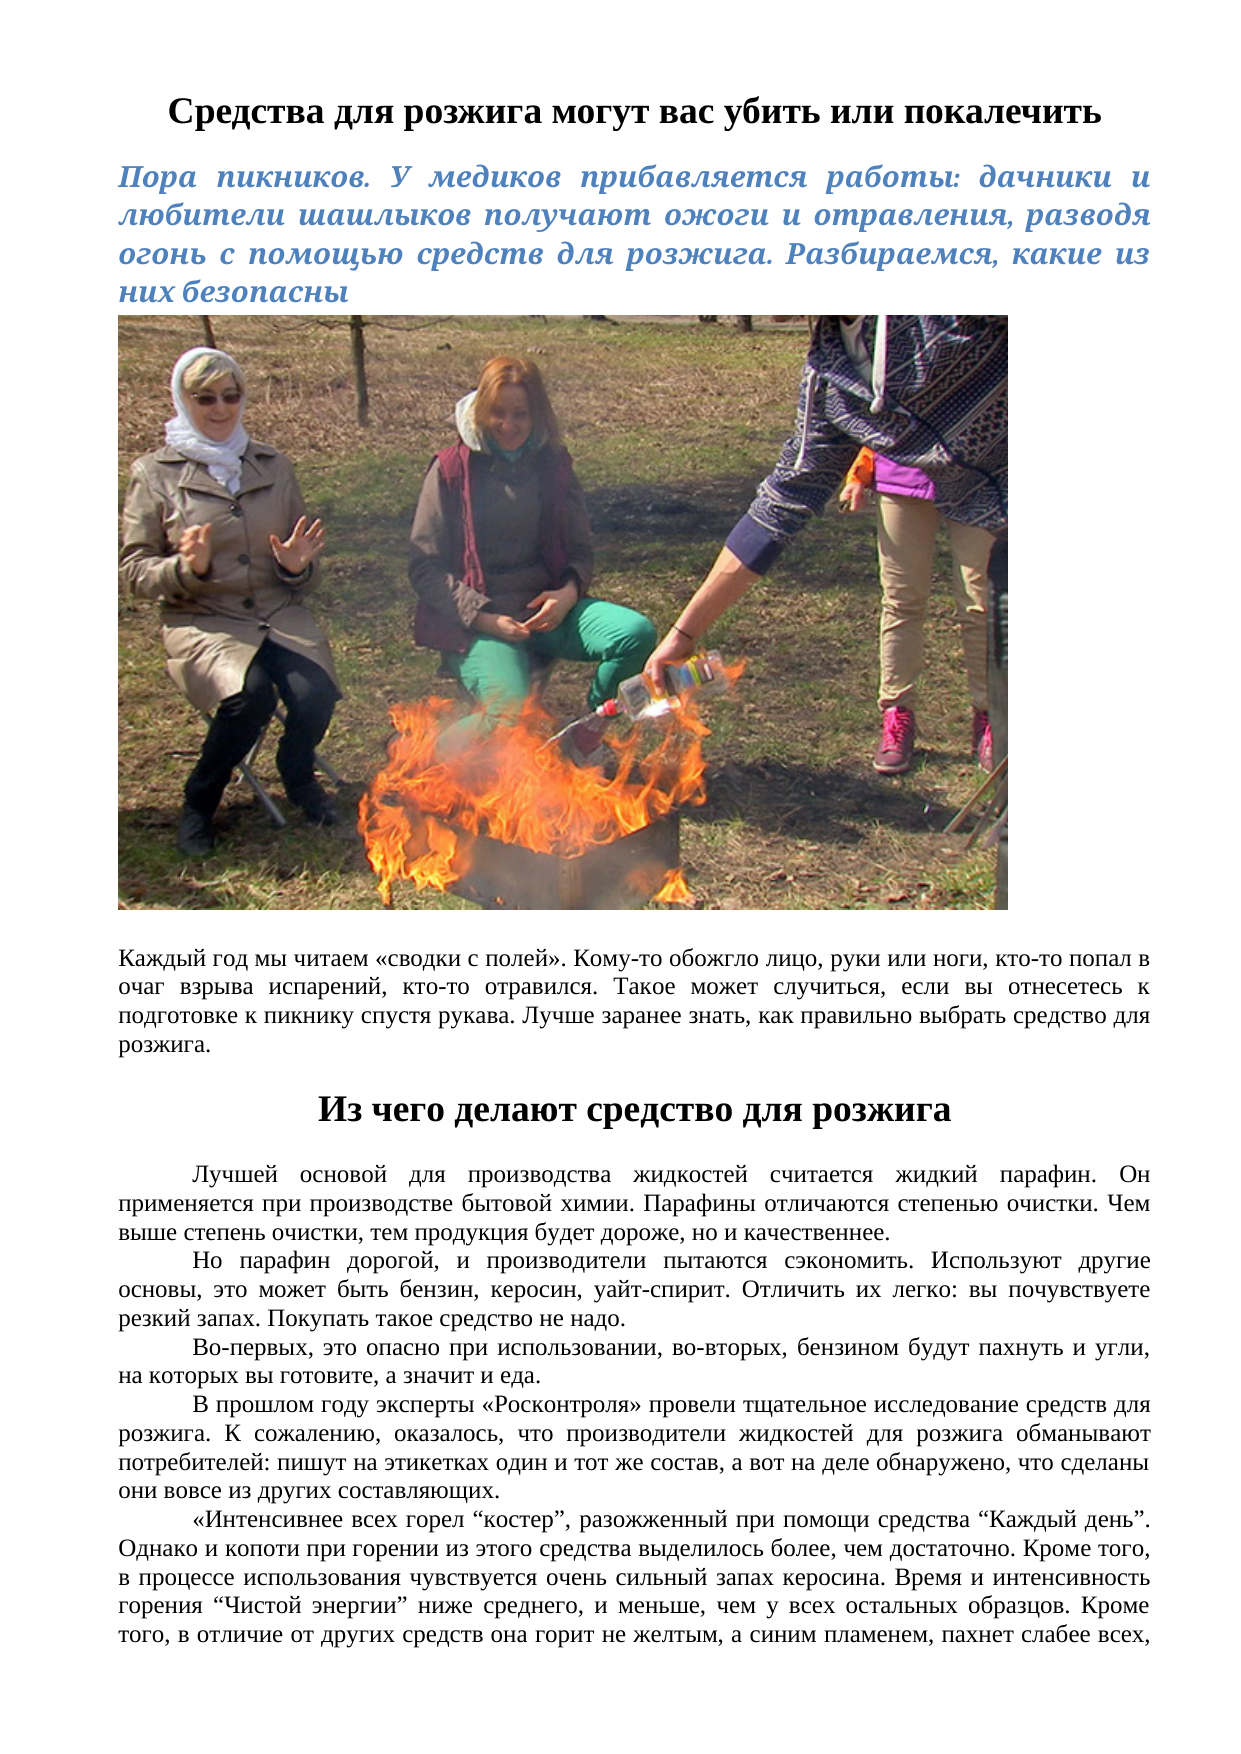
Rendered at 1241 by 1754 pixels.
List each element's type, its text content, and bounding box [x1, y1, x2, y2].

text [118, 1504, 1152, 1648]
text Но парафин дорогой, и производители пытаются сэкономить. Используют другие основы, это может быть бензин, керосин, уайт-спирит. Отличить их легко: вы почувствуете резкий запах. Покупать такое средство не надо. [118, 1245, 1152, 1332]
picture [118, 315, 1008, 910]
text Лучшей основой для производства жидкостей считается жидкий парафин. Он применяется при производстве бытовой химии. Парафины отличаются степенью очистки. Чем выше степень очистки, тем продукция будет дороже, но и качественнее. [118, 1159, 1152, 1245]
subtitle Средства для розжига могут вас убить или покалечить [118, 89, 1152, 132]
text В прошлом году эксперты «Росконтроля» провели тщательное исследование средств для розжига. К сожалению, оказалось, что производители жидкостей для розжига обманывают потребителей: пишут на этикетках один и тот же состав, а вот на деле обнаружено, что сделаны они вовсе из других составляющих. [118, 1389, 1152, 1504]
text Во-первых, это опасно при использовании, во-вторых, бензином будут пахнуть и угли, на которых вы готовите, а значит и еда. [118, 1332, 1152, 1389]
subtitle Пора пикников. У медиков прибавляется работы: дачники и любители шашлыков получают ожоги и отравления, разводя огонь с помощью средств для розжига. Разбираемся, какие из них безопасны [118, 161, 1152, 310]
text Каждый год мы читаем «сводки с полей». Кому-то обожгло лицо, руки или ноги, кто-то попал в очаг взрыва испарений, кто-то отравился. Такое может случиться, если вы отнесетесь к подготовке к пикнику спустя рукава. Лучше заранее знать, как правильно выбрать средство для розжига. [118, 943, 1152, 1058]
subtitle Из чего делают средство для розжига [118, 1087, 1152, 1130]
